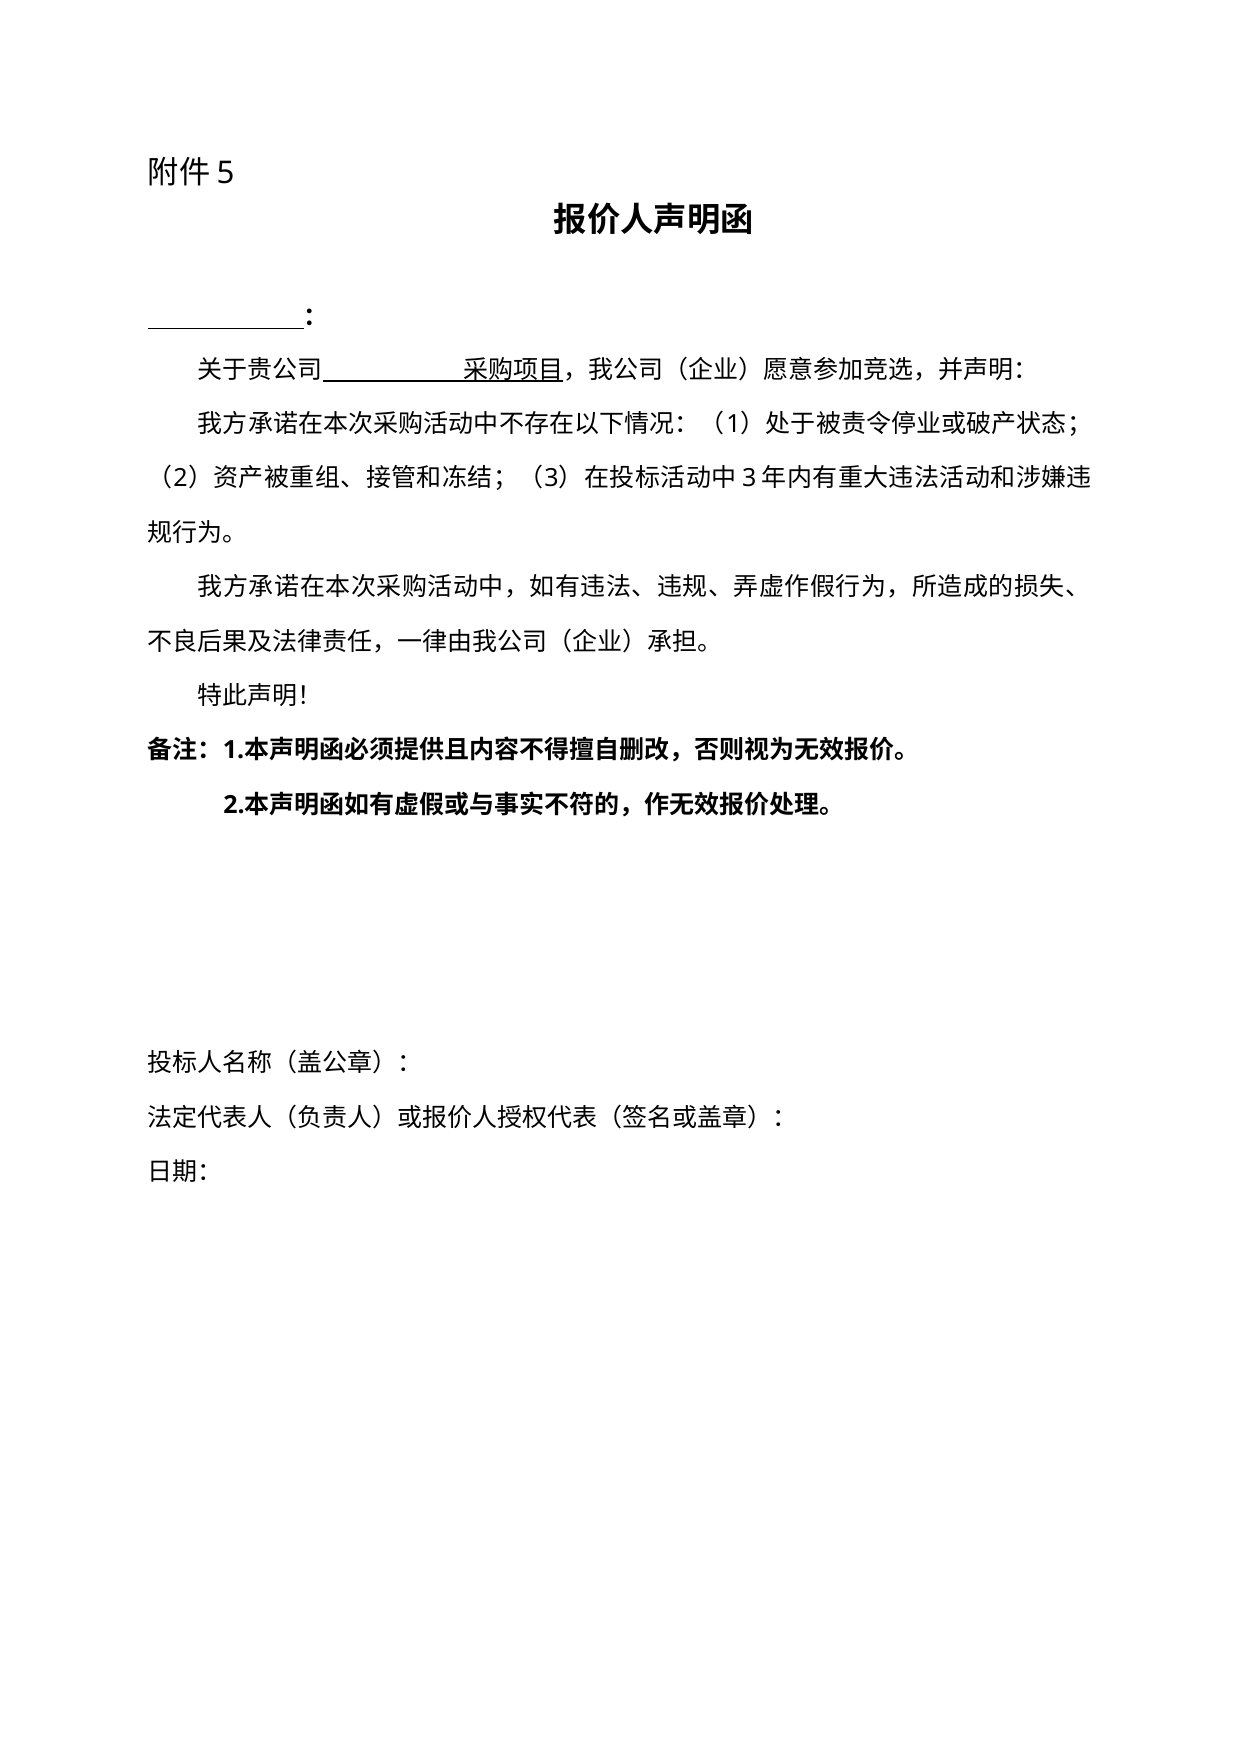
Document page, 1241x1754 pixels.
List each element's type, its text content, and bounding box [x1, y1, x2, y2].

text 关于贵公司 采购项目，我公司（企业）愿意参加竞选，并声明： [148, 349, 1092, 385]
text 投标人名称（盖公章）： [148, 1043, 1092, 1079]
text 报价人声明函 [148, 193, 1092, 241]
text 特此声明！ [148, 675, 1092, 712]
text 2.本声明函如有虚假或与事实不符的，作无效报价处理。 [148, 784, 1092, 820]
text 日期： [148, 1151, 1092, 1188]
text 法定代表人（负责人）或报价人授权代表（签名或盖章）： [148, 1097, 1092, 1133]
text 附件5 [148, 148, 1092, 193]
text 我方承诺在本次采购活动中不存在以下情况：（1）处于被责令停业或破产状态；（2）资产被重组、接管和冻结；（3）在投标活动中3年内有重大违法活动和涉嫌违规行为。 [148, 403, 1092, 548]
text ： [148, 297, 1092, 333]
text 备注：1.本声明函必须提供且内容不得擅自删改，否则视为无效报价。 [148, 730, 1092, 766]
text 我方承诺在本次采购活动中，如有违法、违规、弄虚作假行为，所造成的损失、不良后果及法律责任，一律由我公司（企业）承担。 [148, 567, 1092, 657]
